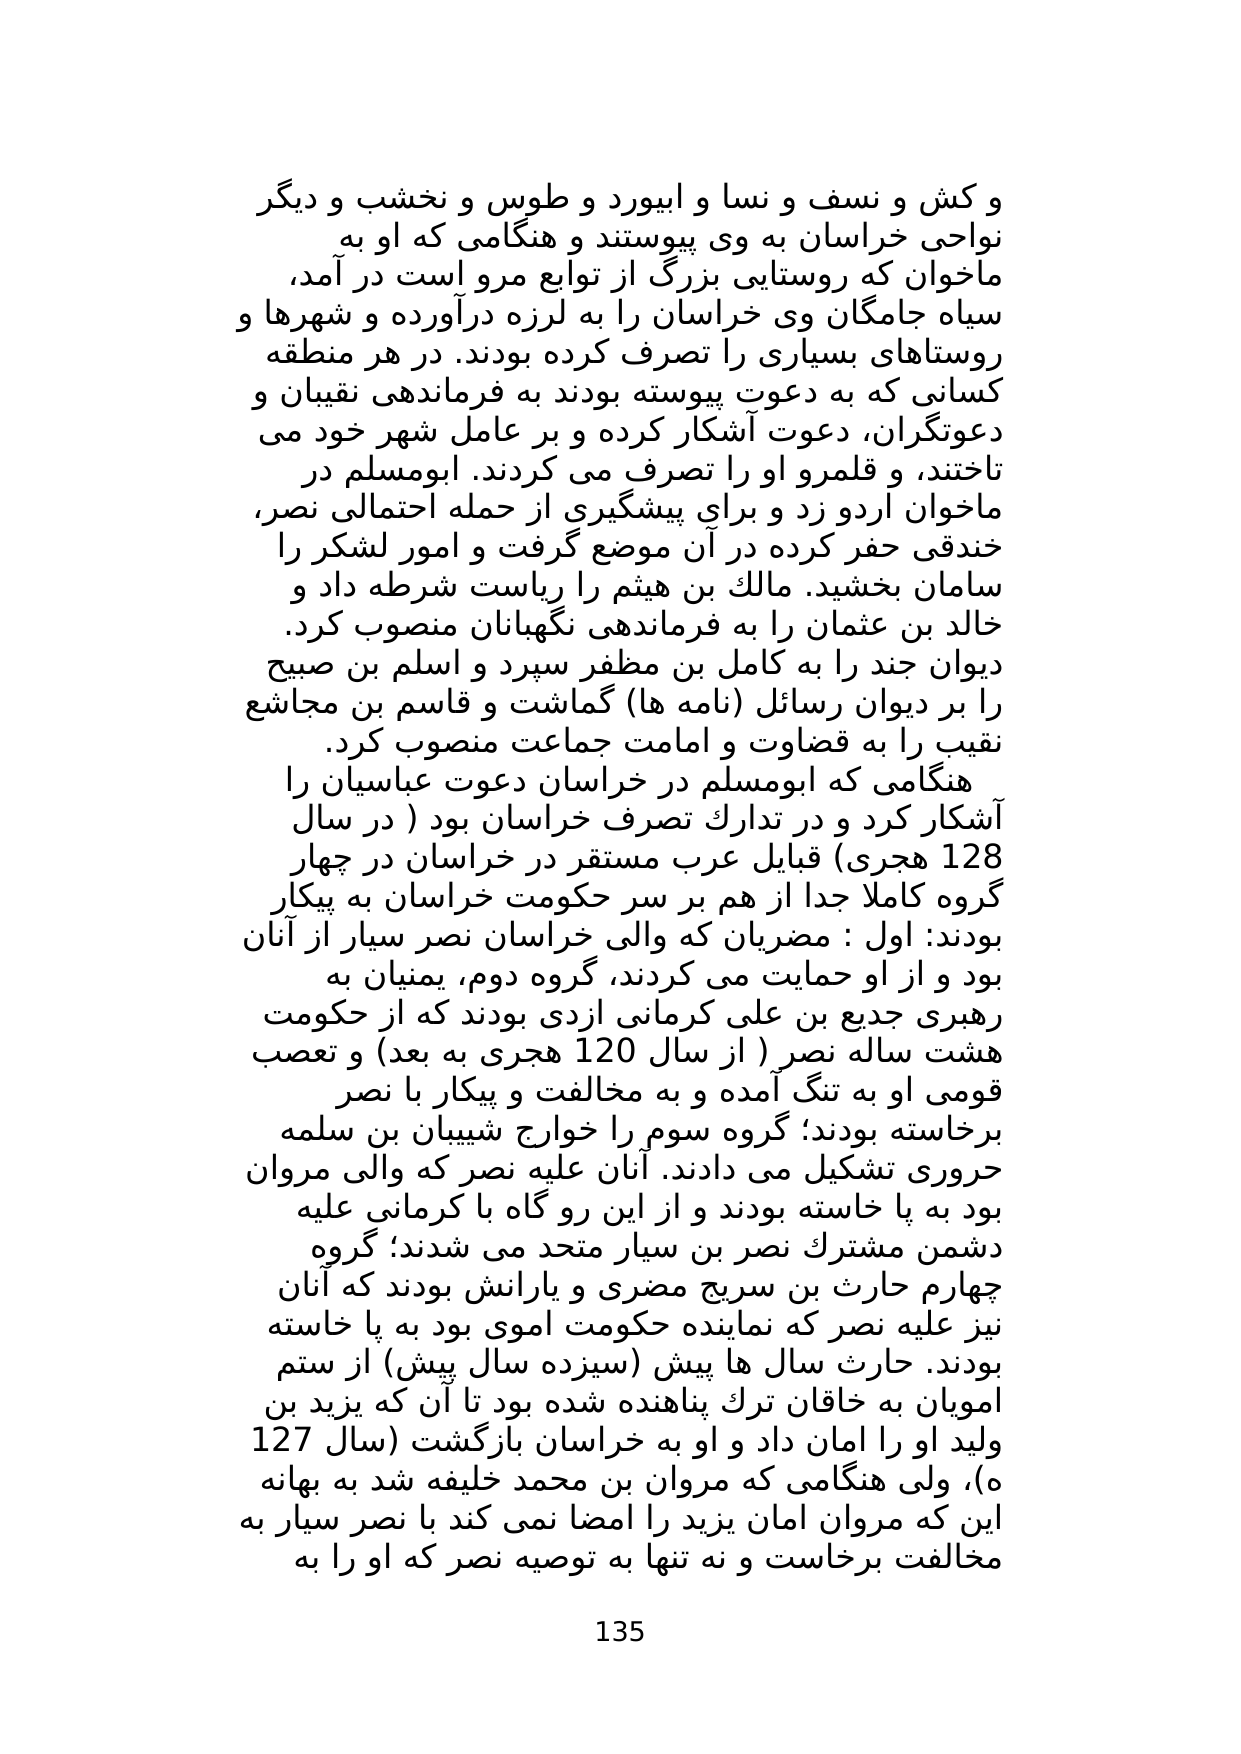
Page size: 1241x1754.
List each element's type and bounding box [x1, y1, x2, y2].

text [236, 760, 1004, 1576]
text [236, 177, 1004, 760]
